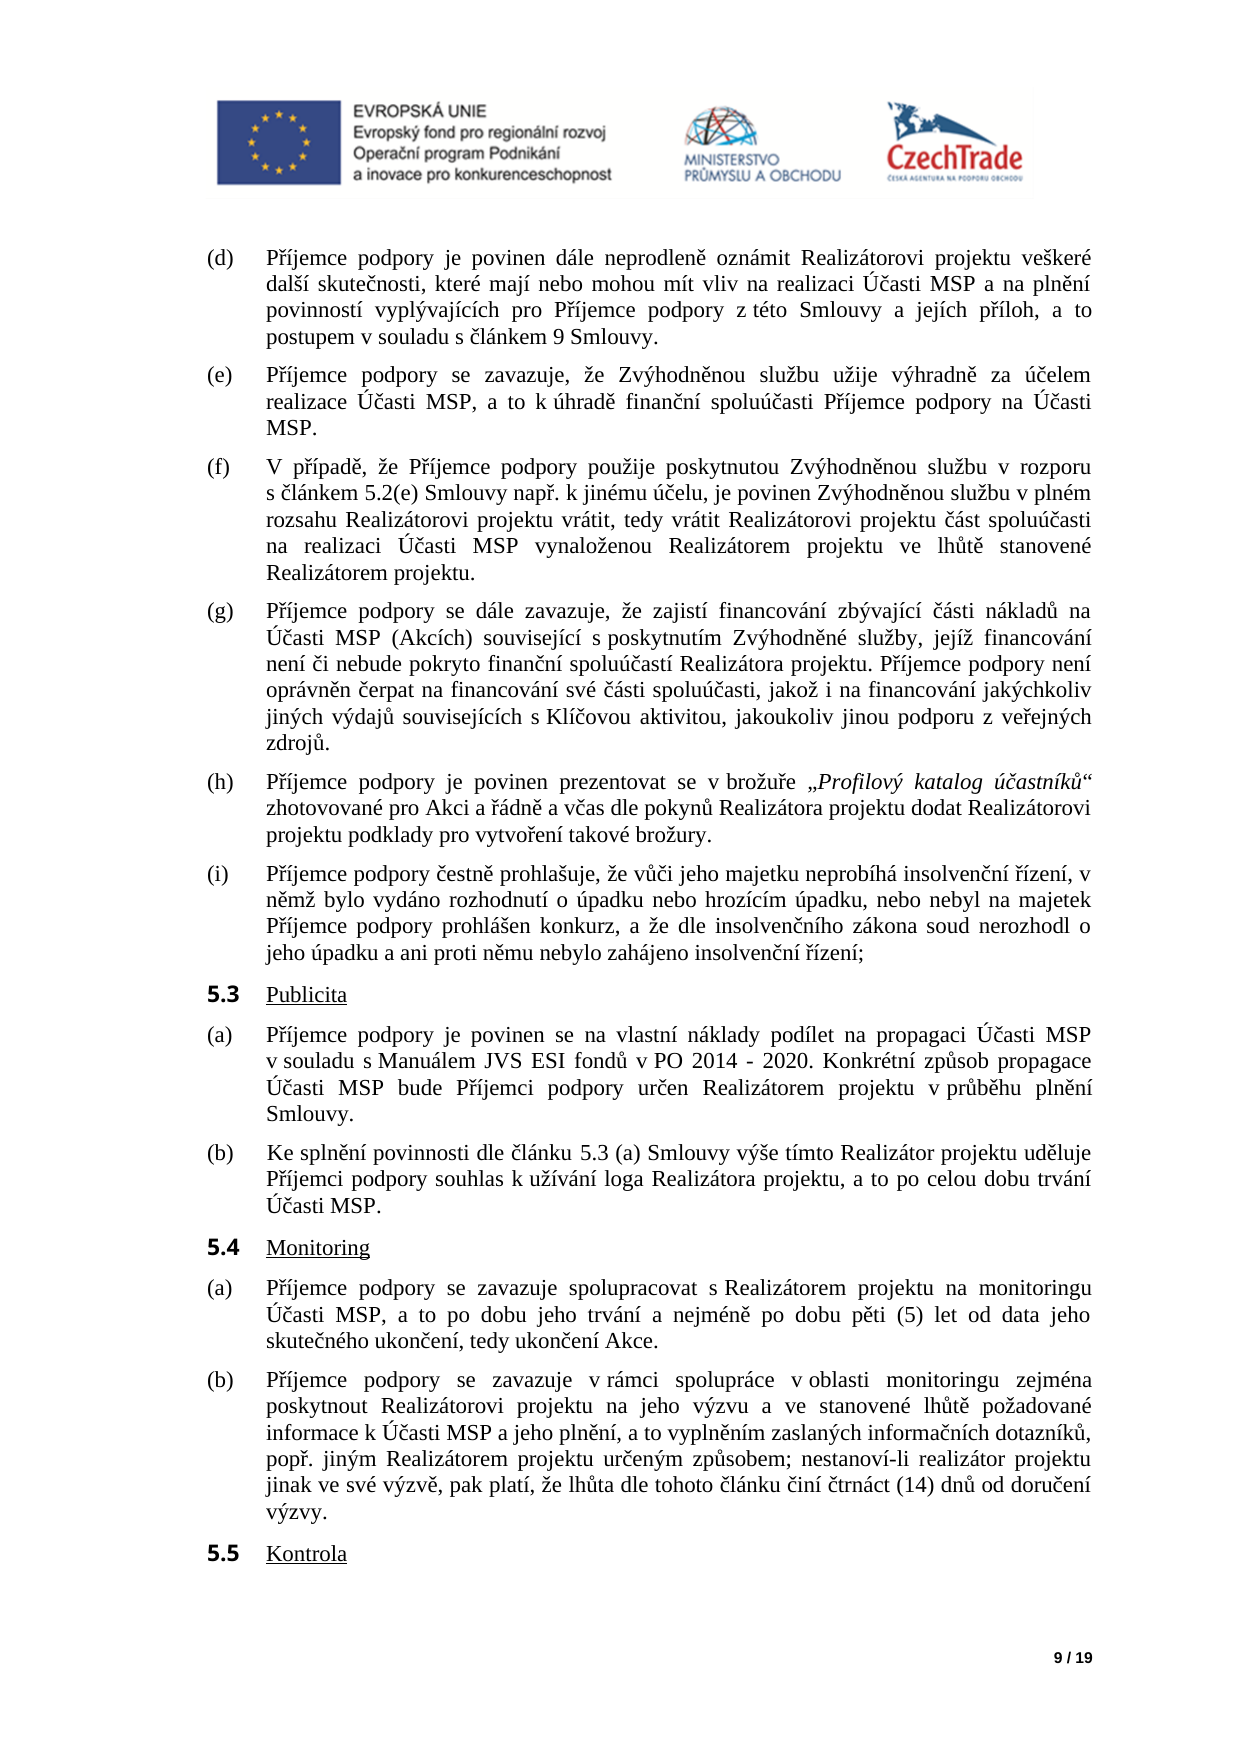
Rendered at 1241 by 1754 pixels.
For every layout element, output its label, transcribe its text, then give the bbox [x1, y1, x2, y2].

text Příjemce podpory se dále zavazuje, že zajistí financování zbývající části nákladů na Účasti MSP (Akcích) související s poskytnutím Zvýhodněné služby, jejíž financování není či nebude pokryto finanční spoluúčastí Realizátora projektu. Příjemce podpory není oprávněn čerpat na financování své části spoluúčasti, jakož i na financování jakýchkoliv jiných výdajů souvisejících s Klíčovou aktivitou, jakoukoliv jinou podporu z veřejných zdrojů. [207, 597, 1092, 756]
text Monitoring [207, 1231, 1092, 1262]
text Příjemce podpory se zavazuje spolupracovat s Realizátorem projektu na monitoringu Účasti MSP, a to po dobu jeho trvání a nejméně po dobu pěti (5) let od data jeho skutečného ukončení, tedy ukončení Akce. [207, 1274, 1092, 1353]
text Příjemce podpory čestně prohlašuje, že vůči jeho majetku neprobíhá insolvenční řízení, v němž bylo vydáno rozhodnutí o úpadku nebo hrozícím úpadku, nebo nebyl na majetek Příjemce podpory prohlášen konkurz, a že dle insolvenčního zákona soud nerozhodl o jeho úpadku a ani proti němu nebylo zahájeno insolvenční řízení; [207, 859, 1092, 965]
text Příjemce podpory je povinen dále neprodleně oznámit Realizátorovi projektu veškeré další skutečnosti, které mají nebo mohou mít vliv na realizaci Účasti MSP a na plnění povinností vyplývajících pro Příjemce podpory z této Smlouvy a jejích příloh, a to postupem v souladu s článkem 9 Smlouvy. [207, 244, 1092, 349]
text Publicita [207, 977, 1092, 1009]
picture [205, 87, 1035, 200]
text Příjemce podpory je povinen prezentovat se v brožuře „Profilový katalog účastníků“ zhotovované pro Akci a řádně a včas dle pokynů Realizátora projektu dodat Realizátorovi projektu podklady pro vytvoření takové brožury. [207, 768, 1092, 847]
text (b) Ke splnění povinnosti dle článku 5.3 (a) Smlouvy výše tímto Realizátor projektu uděluje Příjemci podpory souhlas k užívání loga Realizátora projektu, a to po celou dobu trvání Účasti MSP. [207, 1139, 1092, 1218]
text Příjemce podpory se zavazuje v rámci spolupráce v oblasti monitoringu zejména poskytnout Realizátorovi projektu na jeho výzvu a ve stanovené lhůtě požadované informace k Účasti MSP a jeho plnění, a to vyplněním zaslaných informačních dotazníků, popř. jiným Realizátorem projektu určeným způsobem; nestanoví-li realizátor projektu jinak ve své výzvě, pak platí, že lhůta dle tohoto článku činí čtrnáct (14) dnů od doručení výzvy. [207, 1366, 1092, 1524]
text V případě, že Příjemce podpory použije poskytnutou Zvýhodněnou službu v rozporu s článkem 5.2(e) Smlouvy např. k jinému účelu, je povinen Zvýhodněnou službu v plném rozsahu Realizátorovi projektu vrátit, tedy vrátit Realizátorovi projektu část spoluúčasti na realizaci Účasti MSP vynaloženou Realizátorem projektu ve lhůtě stanovené Realizátorem projektu. [207, 453, 1092, 585]
text Kontrola [207, 1537, 1092, 1568]
text (a) Příjemce podpory je povinen se na vlastní náklady podílet na propagaci Účasti MSP v souladu s Manuálem JVS ESI fondů v PO 2014 - 2020. Konkrétní způsob propagace Účasti MSP bude Příjemci podpory určen Realizátorem projektu v průběhu plnění Smlouvy. [207, 1021, 1092, 1127]
text Příjemce podpory se zavazuje, že Zvýhodněnou službu užije výhradně za účelem realizace Účasti MSP, a to k úhradě finanční spoluúčasti Příjemce podpory na Účasti MSP. [207, 362, 1092, 441]
